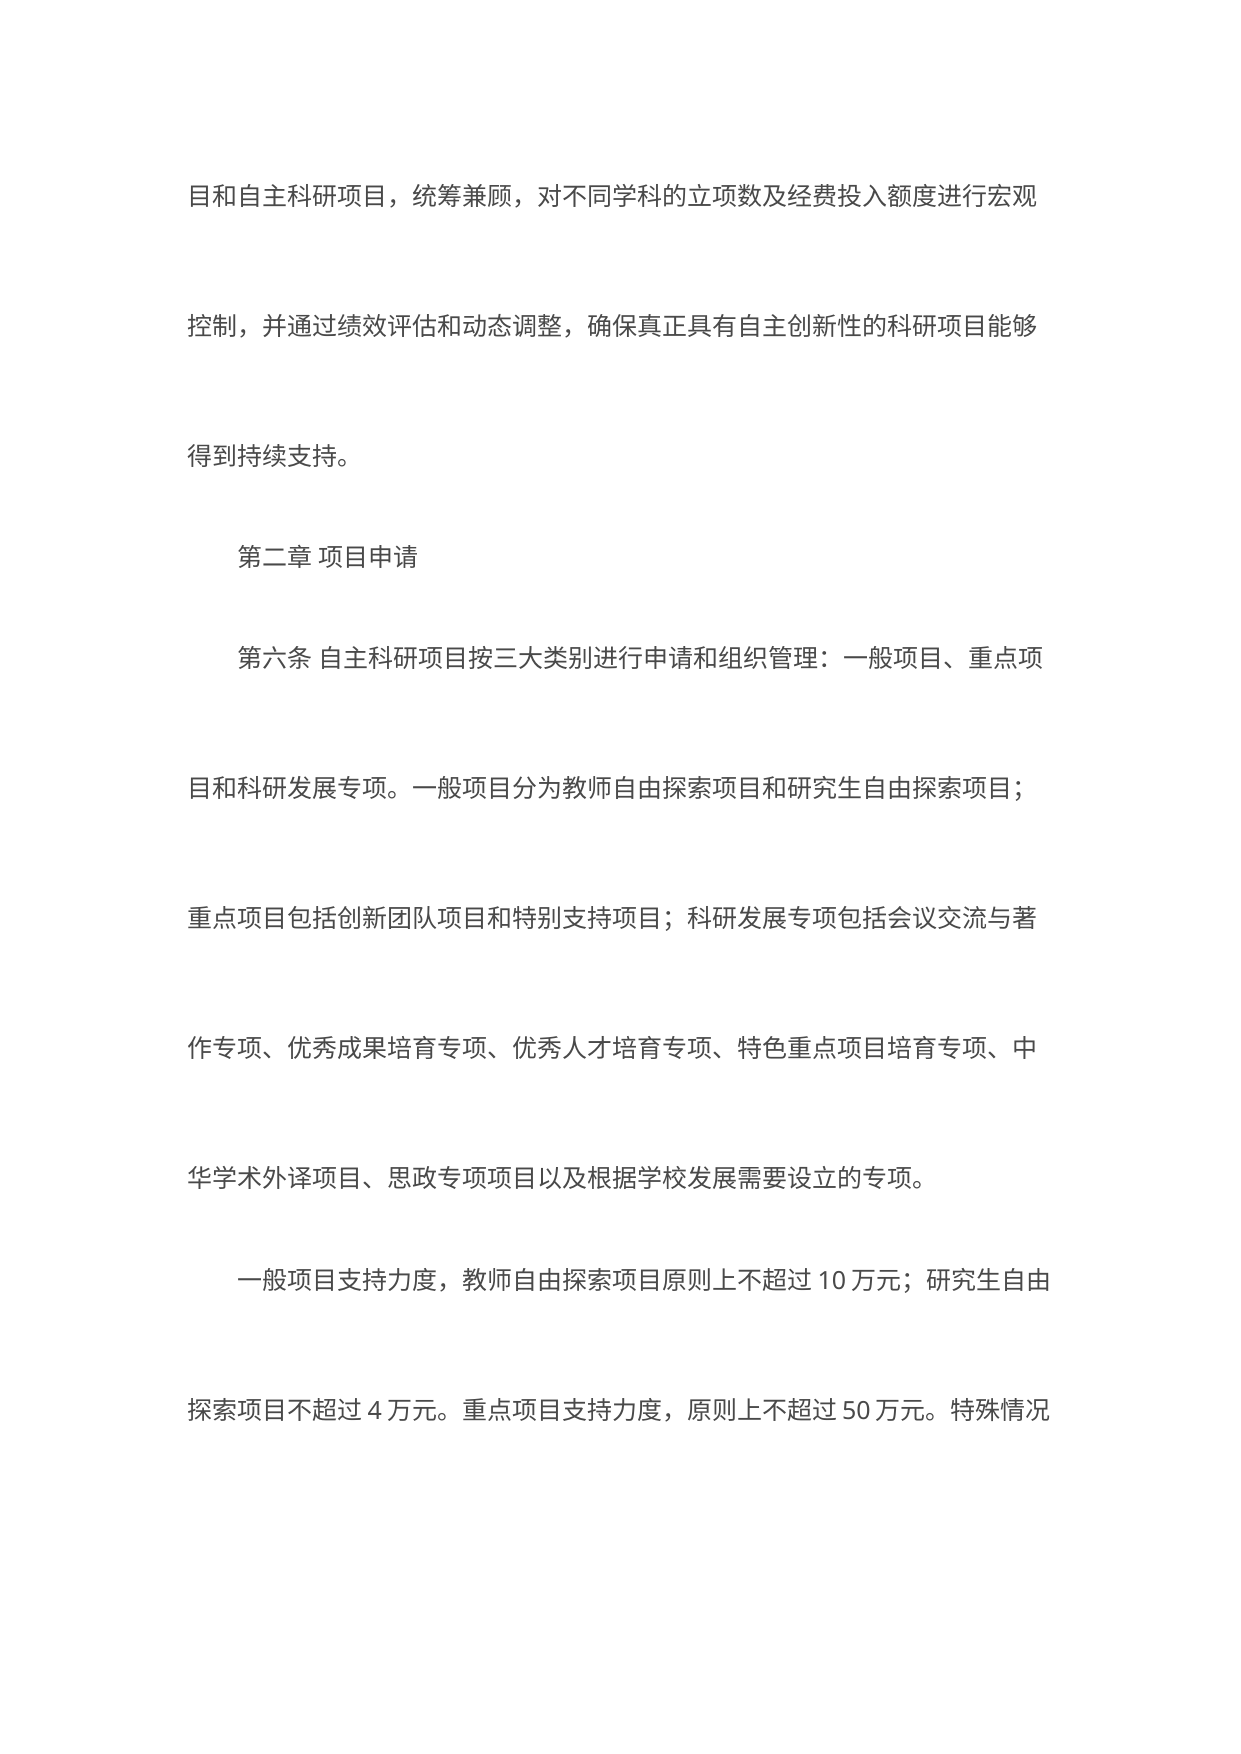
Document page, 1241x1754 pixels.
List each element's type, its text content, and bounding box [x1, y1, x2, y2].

text 第六条 自主科研项目按三大类别进行申请和组织管理：一般项目、重点项目和科研发展专项。一般项目分为教师自由探索项目和研究生自由探索项目；重点项目包括创新团队项目和特别支持项目；科研发展专项包括会议交流与著作专项、优秀成果培育专项、优秀人才培育专项、特色重点项目培育专项、中华学术外译项目、思政专项项目以及根据学校发展需要设立的专项。 [187, 624, 1053, 1209]
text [187, 1246, 1053, 1441]
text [187, 162, 1053, 487]
text 第二章 项目申请 [187, 523, 1053, 588]
